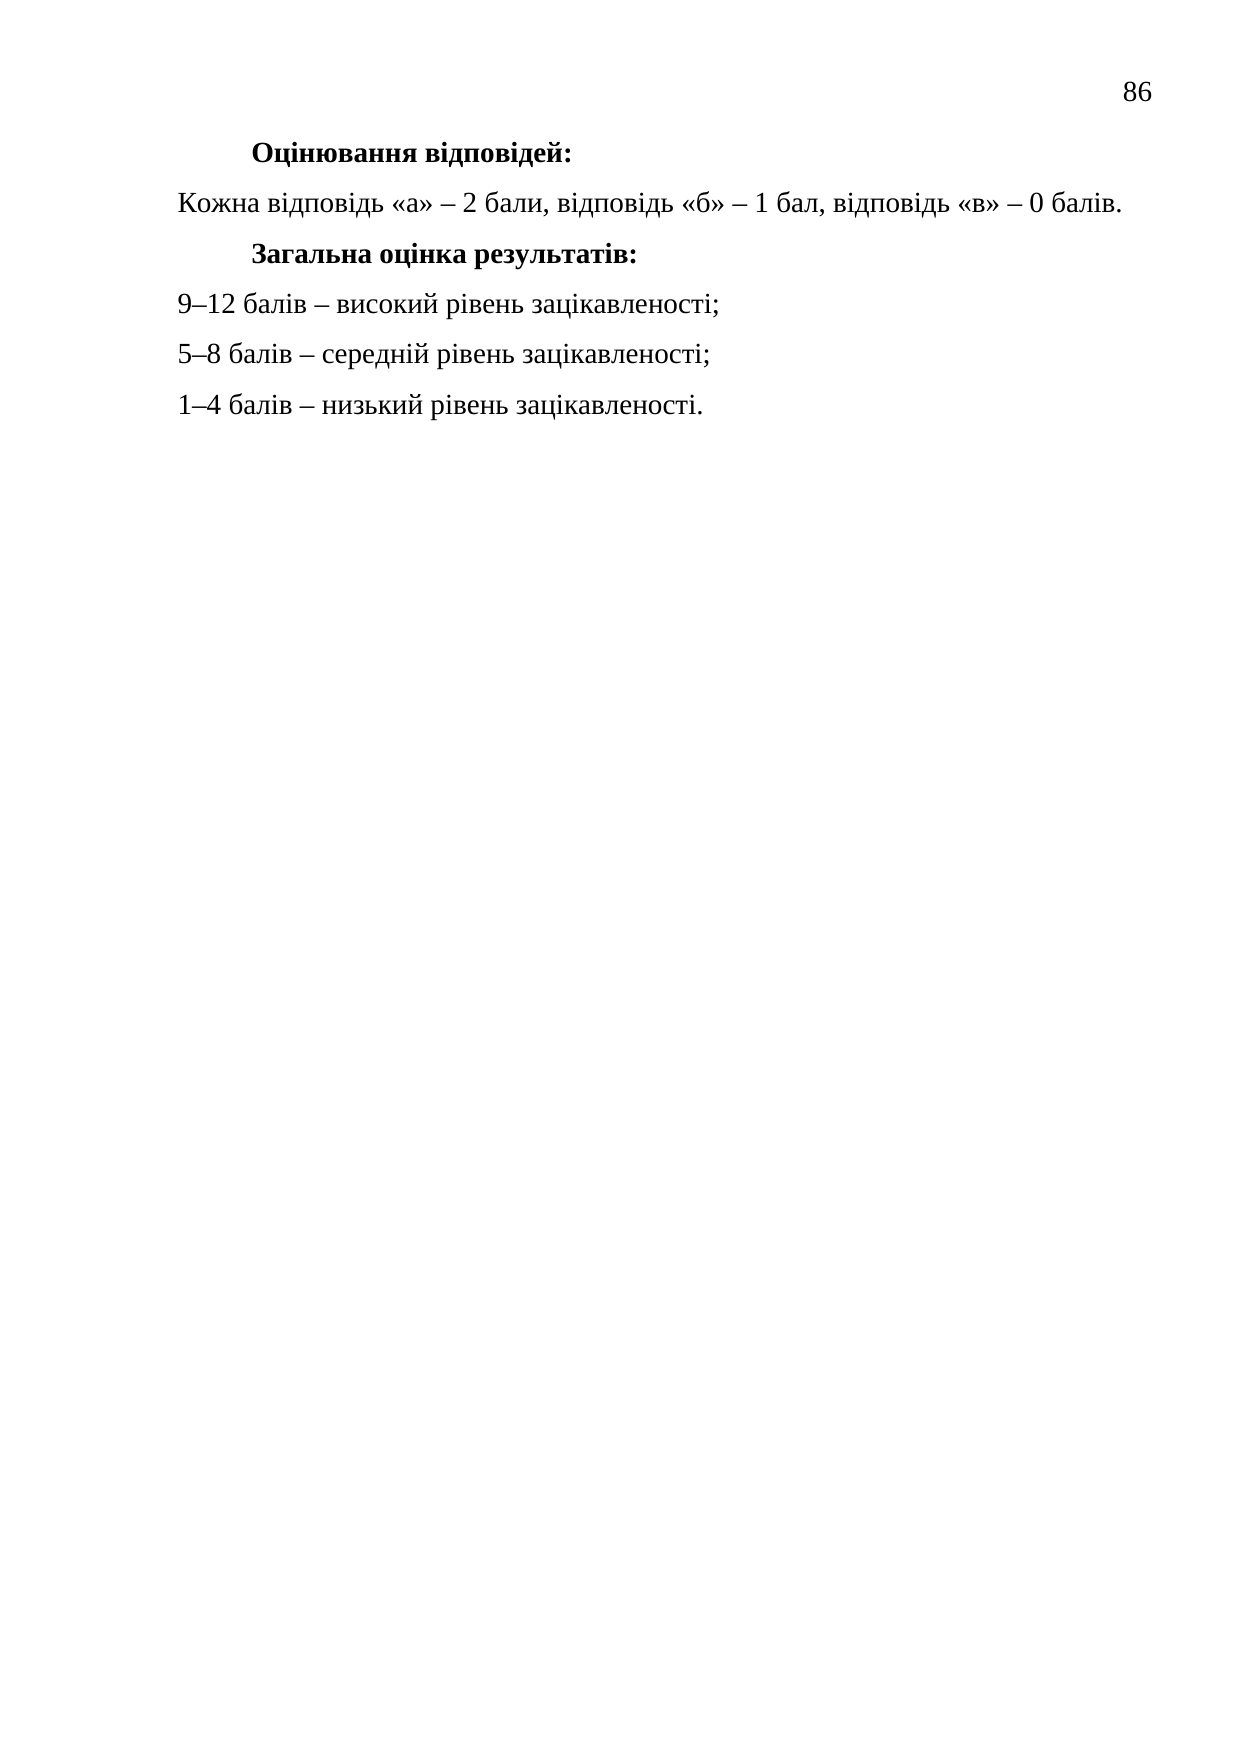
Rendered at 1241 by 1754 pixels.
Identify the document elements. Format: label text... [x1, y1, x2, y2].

text 9–12 балів – високий рівень зацікавленості; [177, 286, 1152, 320]
text Оцінювання відповідей: [177, 135, 1152, 169]
text 5–8 балів – середній рівень зацікавленості; [177, 337, 1152, 370]
text Кожна відповідь «а» – 2 бали, відповідь «б» – 1 бал, відповідь «в» – 0 балів. [177, 186, 1152, 219]
text 1–4 балів – низький рівень зацікавленості. [177, 387, 1152, 420]
text Загальна оцінка результатів: [177, 236, 1152, 269]
